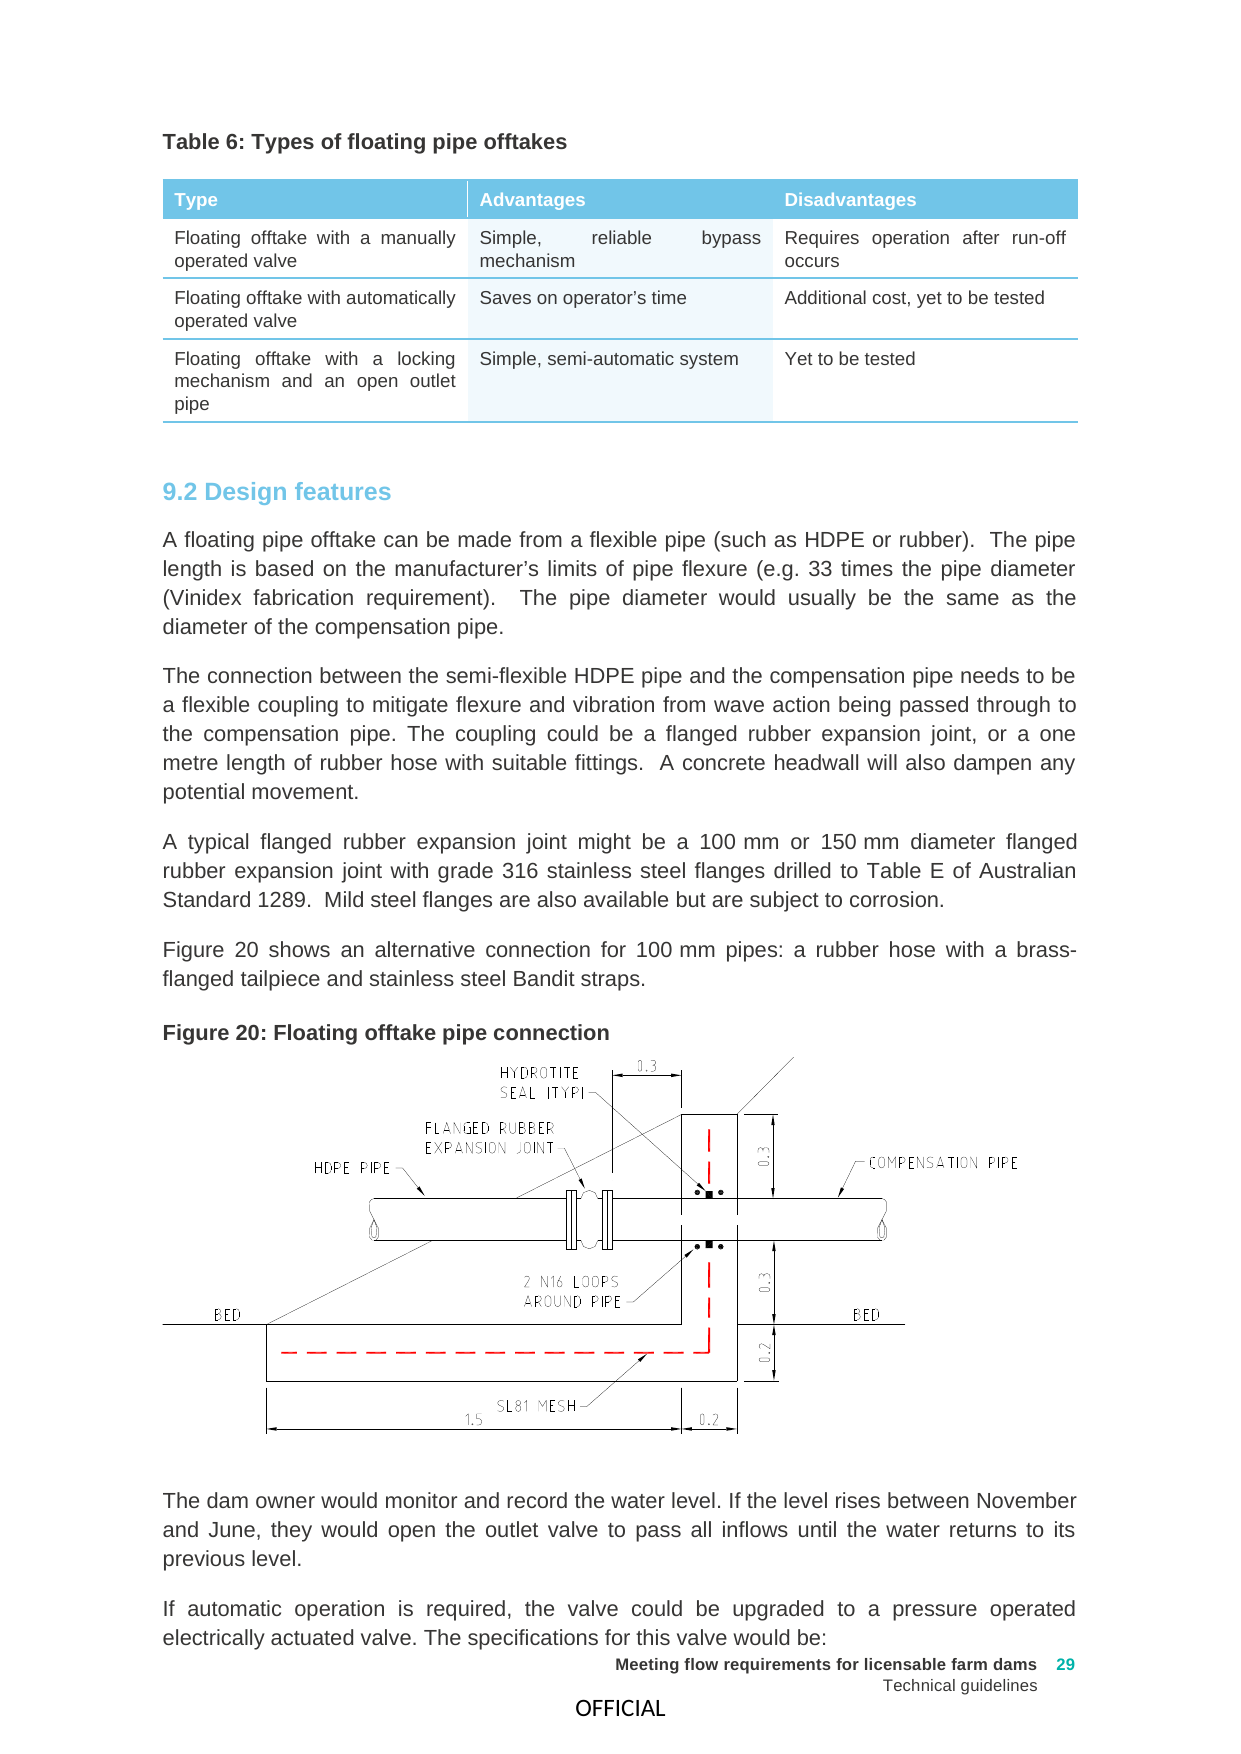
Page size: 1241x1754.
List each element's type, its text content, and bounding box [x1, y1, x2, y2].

table_cell Saves on operator’s time [468, 279, 773, 338]
table_cell Yet to be tested [773, 340, 1078, 421]
text A floating pipe offtake can be made from a flexible pipe (such as HDPE or rubber). The pipe length is based on the manufacturer’s limits of pipe flexure (e.g. 33 times the pipe diameter (Vinidex fabrication requirement). The pipe diameter would usually be the same as the diameter of the compensation pipe. [162, 527, 1078, 639]
text If automatic operation is required, the valve could be upgraded to a pressure operated electrically actuated valve. The specifications for this valve would be: [162, 1596, 1078, 1650]
text Table 6: Types of floating pipe offtakes [162, 129, 1078, 154]
text A typical flanged rubber expansion joint might be a 100 mm or 150 mm diameter flanged rubber expansion joint with grade 316 stainless steel flanges drilled to Table E of Australian Standard 1289. Mild steel flanges are also available but are subject to corrosion. [162, 829, 1078, 912]
text Figure 20 shows an alternative connection for 100 mm pipes: a rubber hose with a brass-flanged tailpiece and stainless steel Bandit straps. [162, 937, 1078, 991]
table_cell Floating offtake with a locking mechanism and an open outlet pipe [163, 340, 467, 421]
table_cell Requires operation after run-off occurs [773, 219, 1078, 277]
table_cell Floating offtake with automatically operated valve [163, 279, 467, 338]
table_cell Simple, reliable bypass mechanism [468, 219, 773, 277]
table_header Advantages [468, 181, 773, 217]
subtitle Design features [162, 477, 1078, 506]
table_cell Additional cost, yet to be tested [773, 279, 1078, 338]
text The connection between the semi-flexible HDPE pipe and the compensation pipe needs to be a flexible coupling to mitigate flexure and vibration from wave action being passed through to the compensation pipe. The coupling could be a flanged rubber expansion joint, or a one metre length of rubber hose with suitable fittings. A concrete headwall will also dampen any potential movement. [162, 663, 1078, 804]
table_cell Floating offtake with a manually operated valve [163, 219, 467, 277]
table_header Disadvantages [773, 181, 1078, 217]
table_header Type [163, 181, 467, 217]
table_cell Simple, semi-automatic system [468, 340, 773, 421]
text The dam owner would monitor and record the water level. If the level rises between November and June, they would open the outlet valve to pass all inflows until the water returns to its previous level. [162, 1488, 1078, 1571]
text Figure 20: Floating offtake pipe connection [162, 1019, 1078, 1045]
